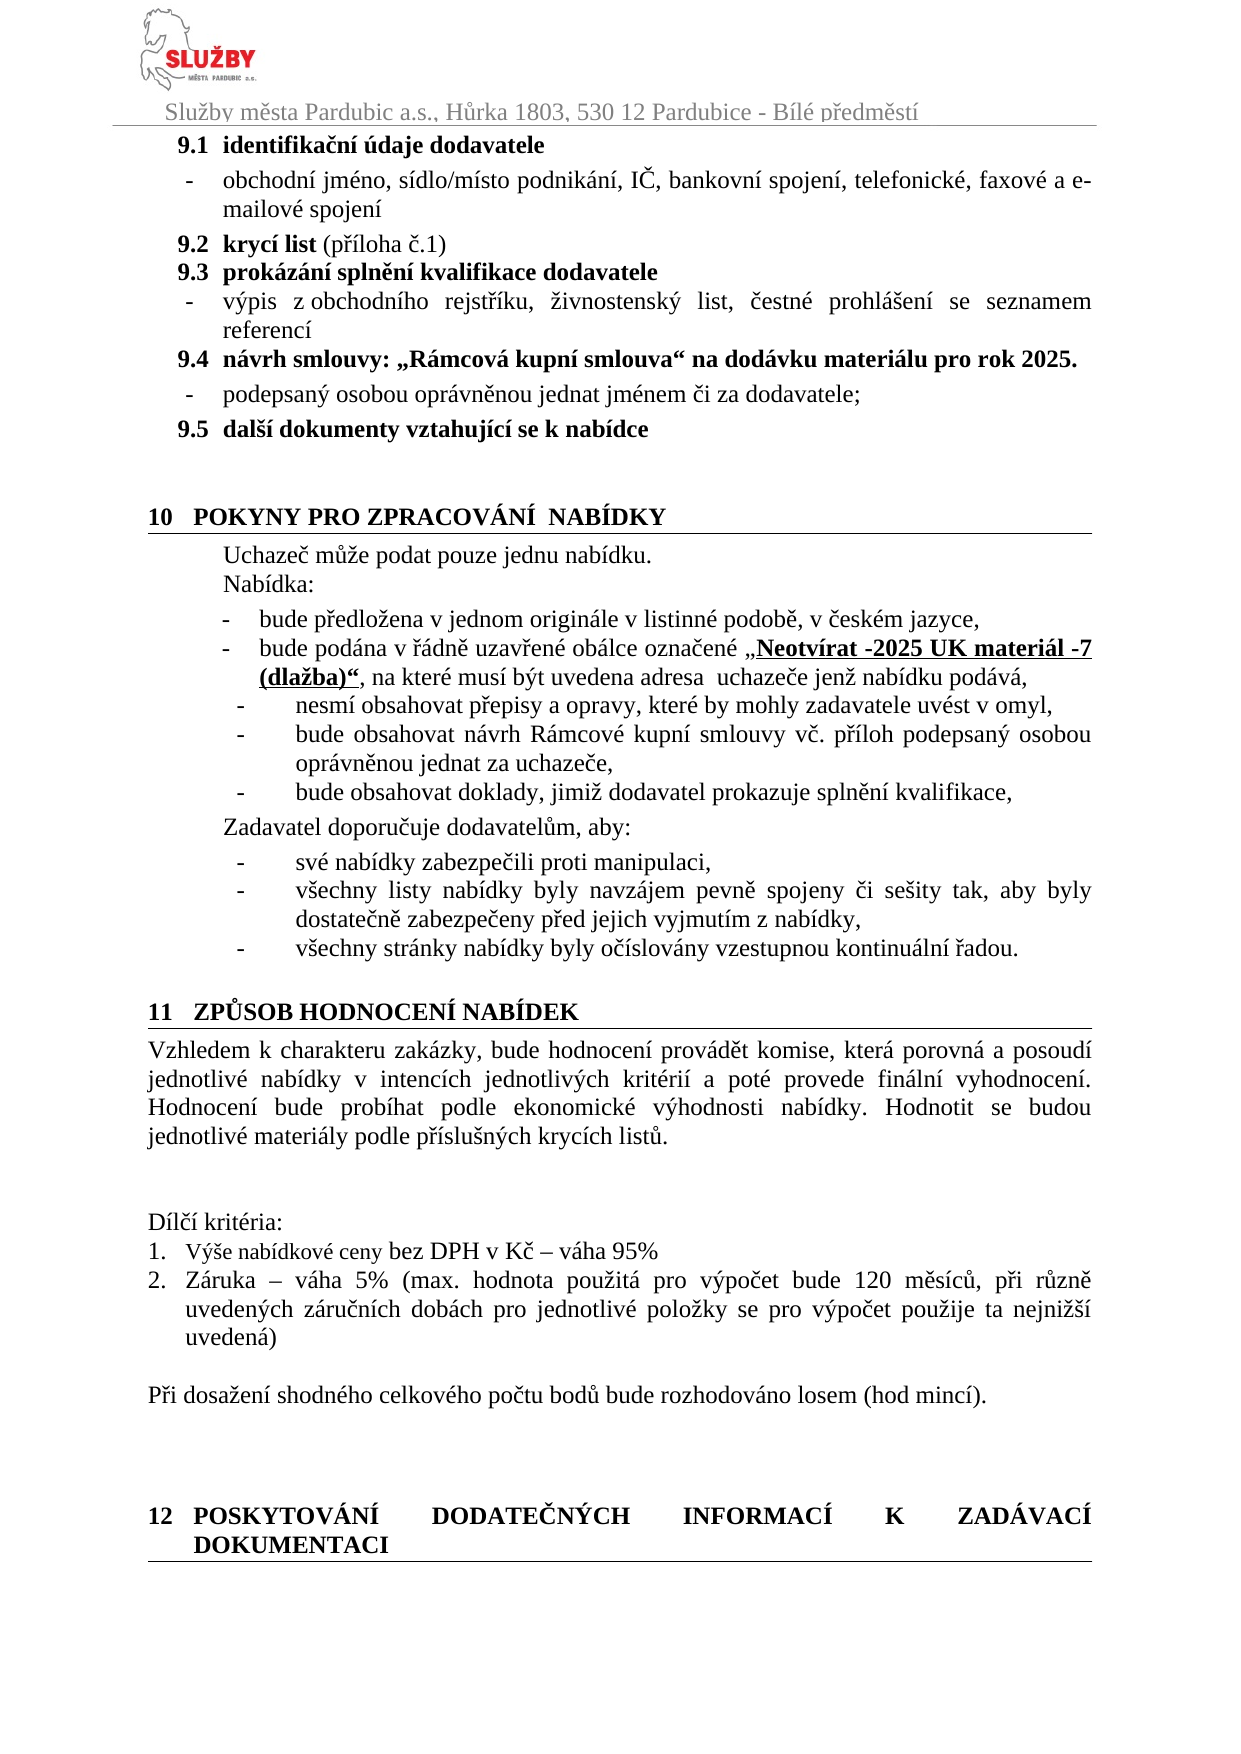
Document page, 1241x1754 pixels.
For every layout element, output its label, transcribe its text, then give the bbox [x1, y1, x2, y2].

list Výše nabídkové ceny bez DPH v Kč – váha 95% [148, 1236, 1092, 1265]
subtitle POKYNY PRO ZPRACOVÁNÍ NABÍDKY [148, 502, 1092, 533]
list bude obsahovat doklady, jimiž dodavatel prokazuje splnění kvalifikace, [236, 777, 1092, 806]
subtitle návrh smlouvy: „Rámcová kupní smlouva“ na dodávku materiálu pro rok 2025. [177, 344, 1092, 372]
text Dílčí kritéria: [148, 1207, 1092, 1236]
text Při dosažení shodného celkového počtu bodů bude rozhodováno losem (hod mincí). [148, 1380, 1092, 1409]
list své nabídky zabezpečili proti manipulaci, [236, 847, 1092, 876]
subtitle ZPŮSOB HODNOCENÍ NABÍDEK [148, 997, 1092, 1028]
list bude podána v řádně uzavřené obálce označené „Neotvírat -2025 UK materiál -7 (dlažba)“, na které musí být uvedena adresa uchazeče jenž nabídku podává, [222, 633, 1092, 691]
subtitle Zadavatel doporučuje dodavatelům, aby: [223, 812, 1092, 841]
list všechny stránky nabídky byly očíslovány vzestupnou kontinuální řadou. [236, 933, 1092, 962]
list bude předložena v jednom originále v listinné podobě, v českém jazyce, [222, 604, 1092, 633]
subtitle další dokumenty vztahující se k nabídce [177, 414, 1092, 442]
list nesmí obsahovat přepisy a opravy, které by mohly zadavatele uvést v omyl, [236, 691, 1092, 719]
list bude obsahovat návrh Rámcové kupní smlouvy vč. příloh podepsaný osobou oprávněnou jednat za uchazeče, [236, 719, 1092, 777]
list obchodní jméno, sídlo/místo podnikání, IČ, bankovní spojení, telefonické, faxové a e-mailové spojení [185, 165, 1092, 222]
list Záruka – váha 5% (max. hodnota použitá pro výpočet bude 120 měsíců, při různě uvedených záručních dobách pro jednotlivé položky se pro výpočet použije ta nejnižší uvedená) [148, 1265, 1092, 1351]
picture [78, 0, 1135, 141]
subtitle identifikační údaje dodavatele [177, 130, 1092, 159]
subtitle výpis z obchodního rejstříku, živnostenský list, čestné prohlášení se seznamem referencí [185, 286, 1092, 344]
subtitle Uchazeč může podat pouze jednu nabídku. [223, 541, 1092, 569]
subtitle Nabídka: [223, 569, 1092, 598]
subtitle POSKYTOVÁNÍ DODATEČNÝCH INFORMACÍ K ZADÁVACÍ DOKUMENTACI [148, 1501, 1092, 1561]
list všechny listy nabídky byly navzájem pevně spojeny či sešity tak, aby byly dostatečně zabezpečeny před jejich vyjmutím z nabídky, [236, 876, 1092, 933]
subtitle krycí list (příloha č.1) [177, 229, 1092, 257]
text Vzhledem k charakteru zakázky, bude hodnocení provádět komise, která porovná a posoudí jednotlivé nabídky v intencích jednotlivých kritérií a poté provede finální vyhodnocení. Hodnocení bude probíhat podle ekonomické výhodnosti nabídky. Hodnotit se budou jednotlivé materiály podle příslušných krycích listů. [148, 1035, 1092, 1150]
subtitle prokázání splnění kvalifikace dodavatele [177, 257, 1092, 286]
list podepsaný osobou oprávněnou jednat jménem či za dodavatele; [185, 379, 1092, 407]
